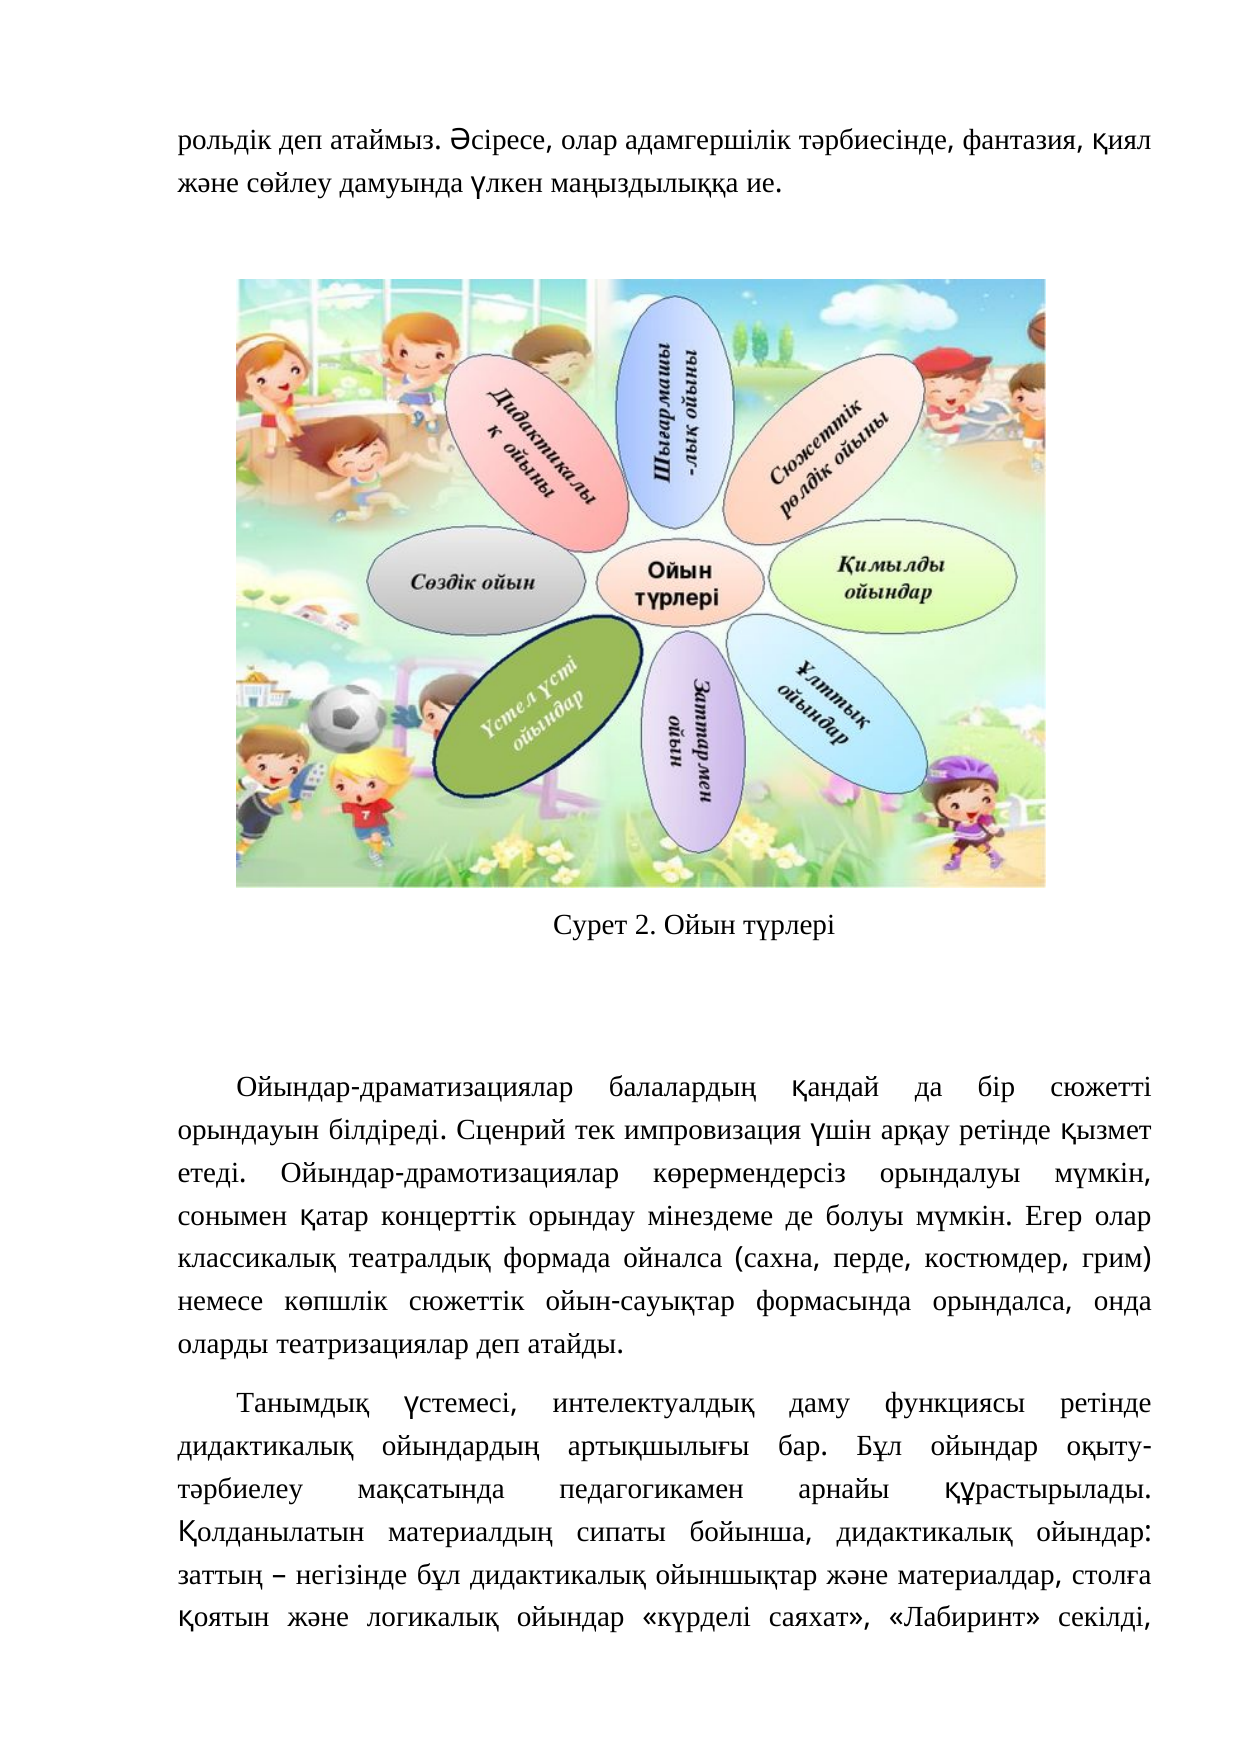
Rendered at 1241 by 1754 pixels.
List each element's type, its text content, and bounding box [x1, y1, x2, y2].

text Сурет 2. Ойын түрлері [177, 907, 1152, 940]
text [177, 118, 1152, 201]
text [177, 1382, 1152, 1635]
text Ойындар-драматизациялар балалардың қандай да бір сюжетті орындауын білдіреді. Сценрий тек импровизация үшін арқау ретінде қызмет етеді. Ойындар-драмотизациялар көрермендерсіз орындалуы мүмкін, сонымен қатар концерттік орындау мінездеме де болуы мүмкін. Егер олар классикалық театралдық формада ойналса (сахна, перде, костюмдер, грим) немесе көпшлік сюжеттік ойын-сауықтар формасында орындалса, онда оларды театризациялар деп атайды. [177, 1065, 1152, 1362]
picture [236, 279, 1046, 888]
